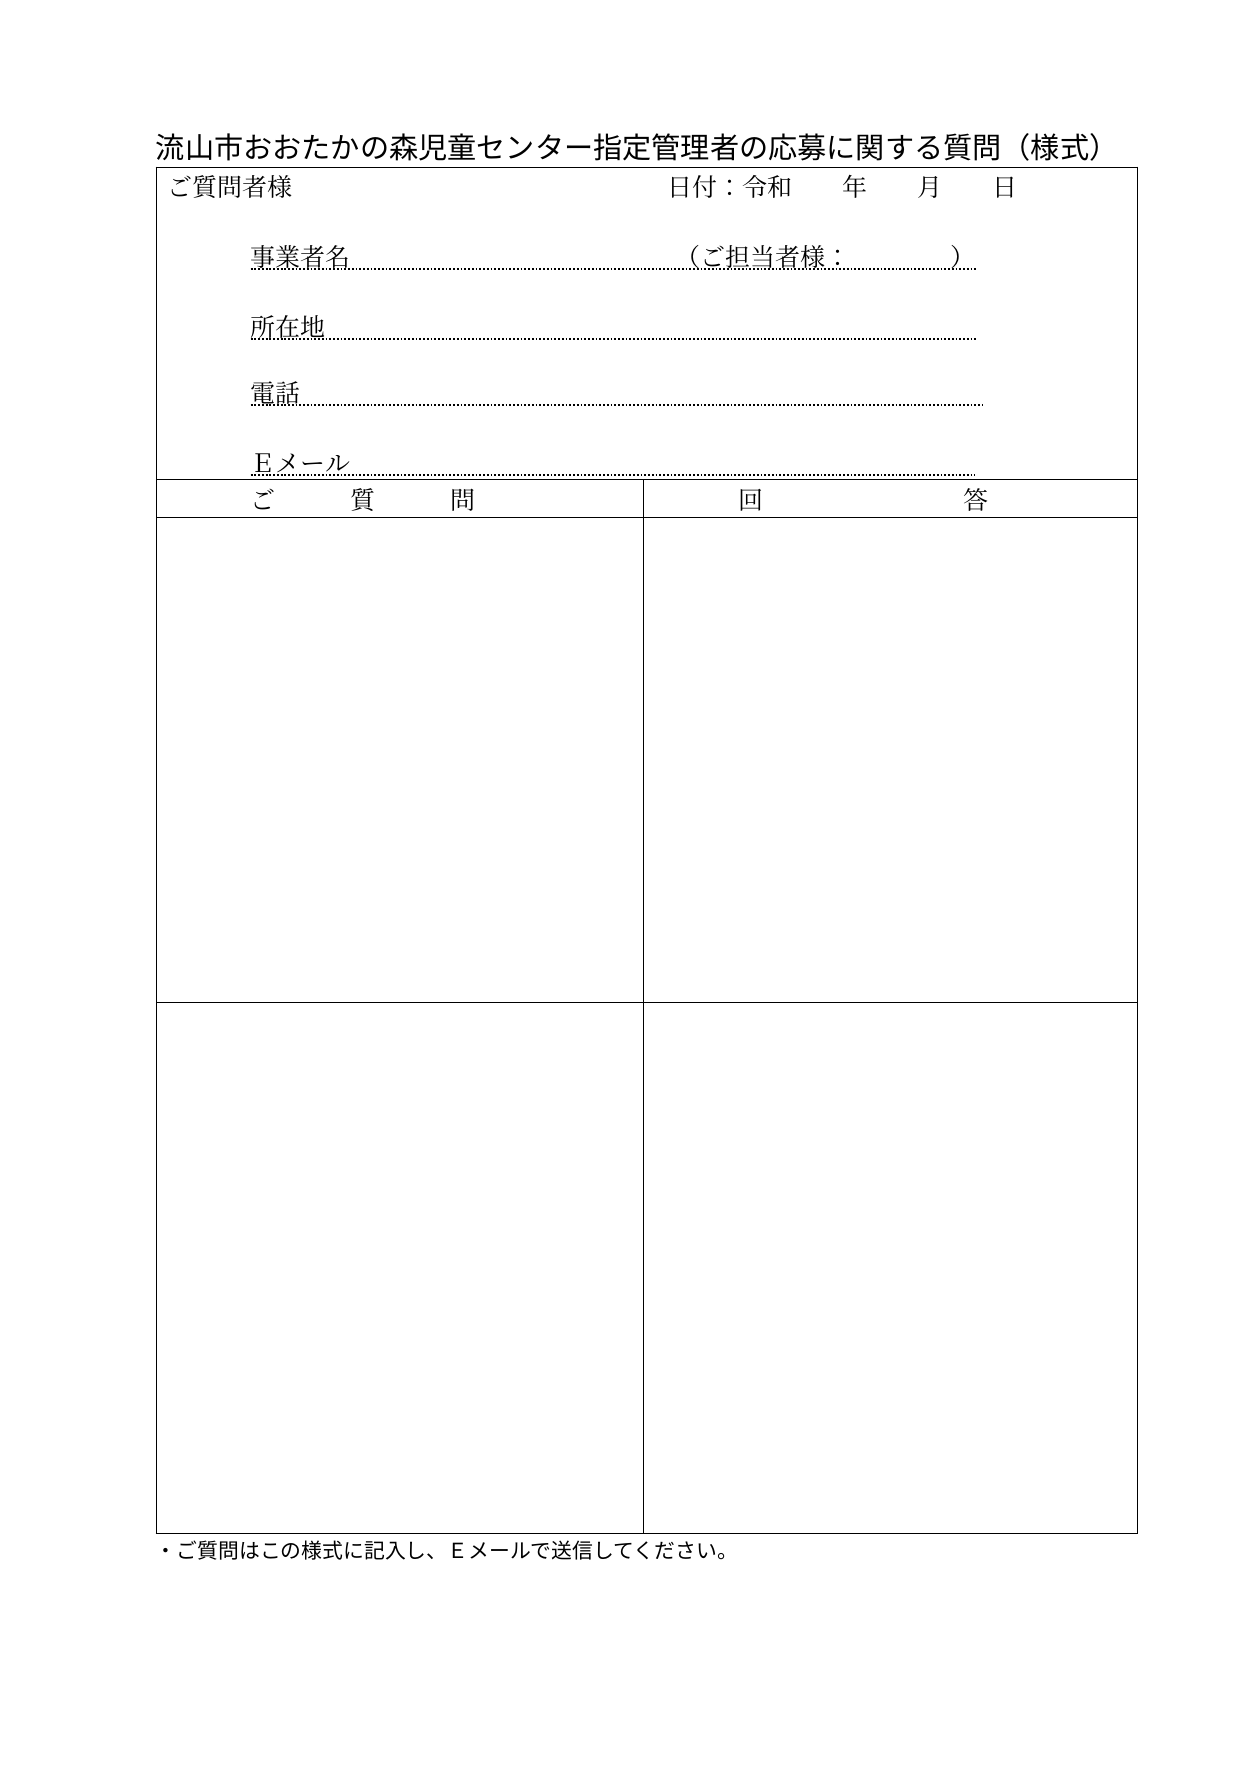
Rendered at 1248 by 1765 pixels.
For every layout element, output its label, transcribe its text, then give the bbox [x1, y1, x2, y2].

table_cell [157, 1003, 643, 1533]
table_cell 回 答 [644, 480, 1137, 517]
text 流山市おおたかの森児童センター指定管理者の応募に関する質問（様式） [156, 124, 1122, 167]
table_header ご質問者様 日付：令和 年 月 日 事業者名 （ご担当者様： ） 所在地 電話 Ｅメール [157, 168, 1137, 479]
table_cell [644, 1003, 1137, 1533]
table_cell [157, 518, 643, 1002]
table_cell ご 質 問 [157, 480, 643, 517]
table_cell [644, 518, 1137, 1002]
text ・ご質問はこの様式に記入し、Ｅメールで送信してください。 [156, 1534, 1122, 1564]
